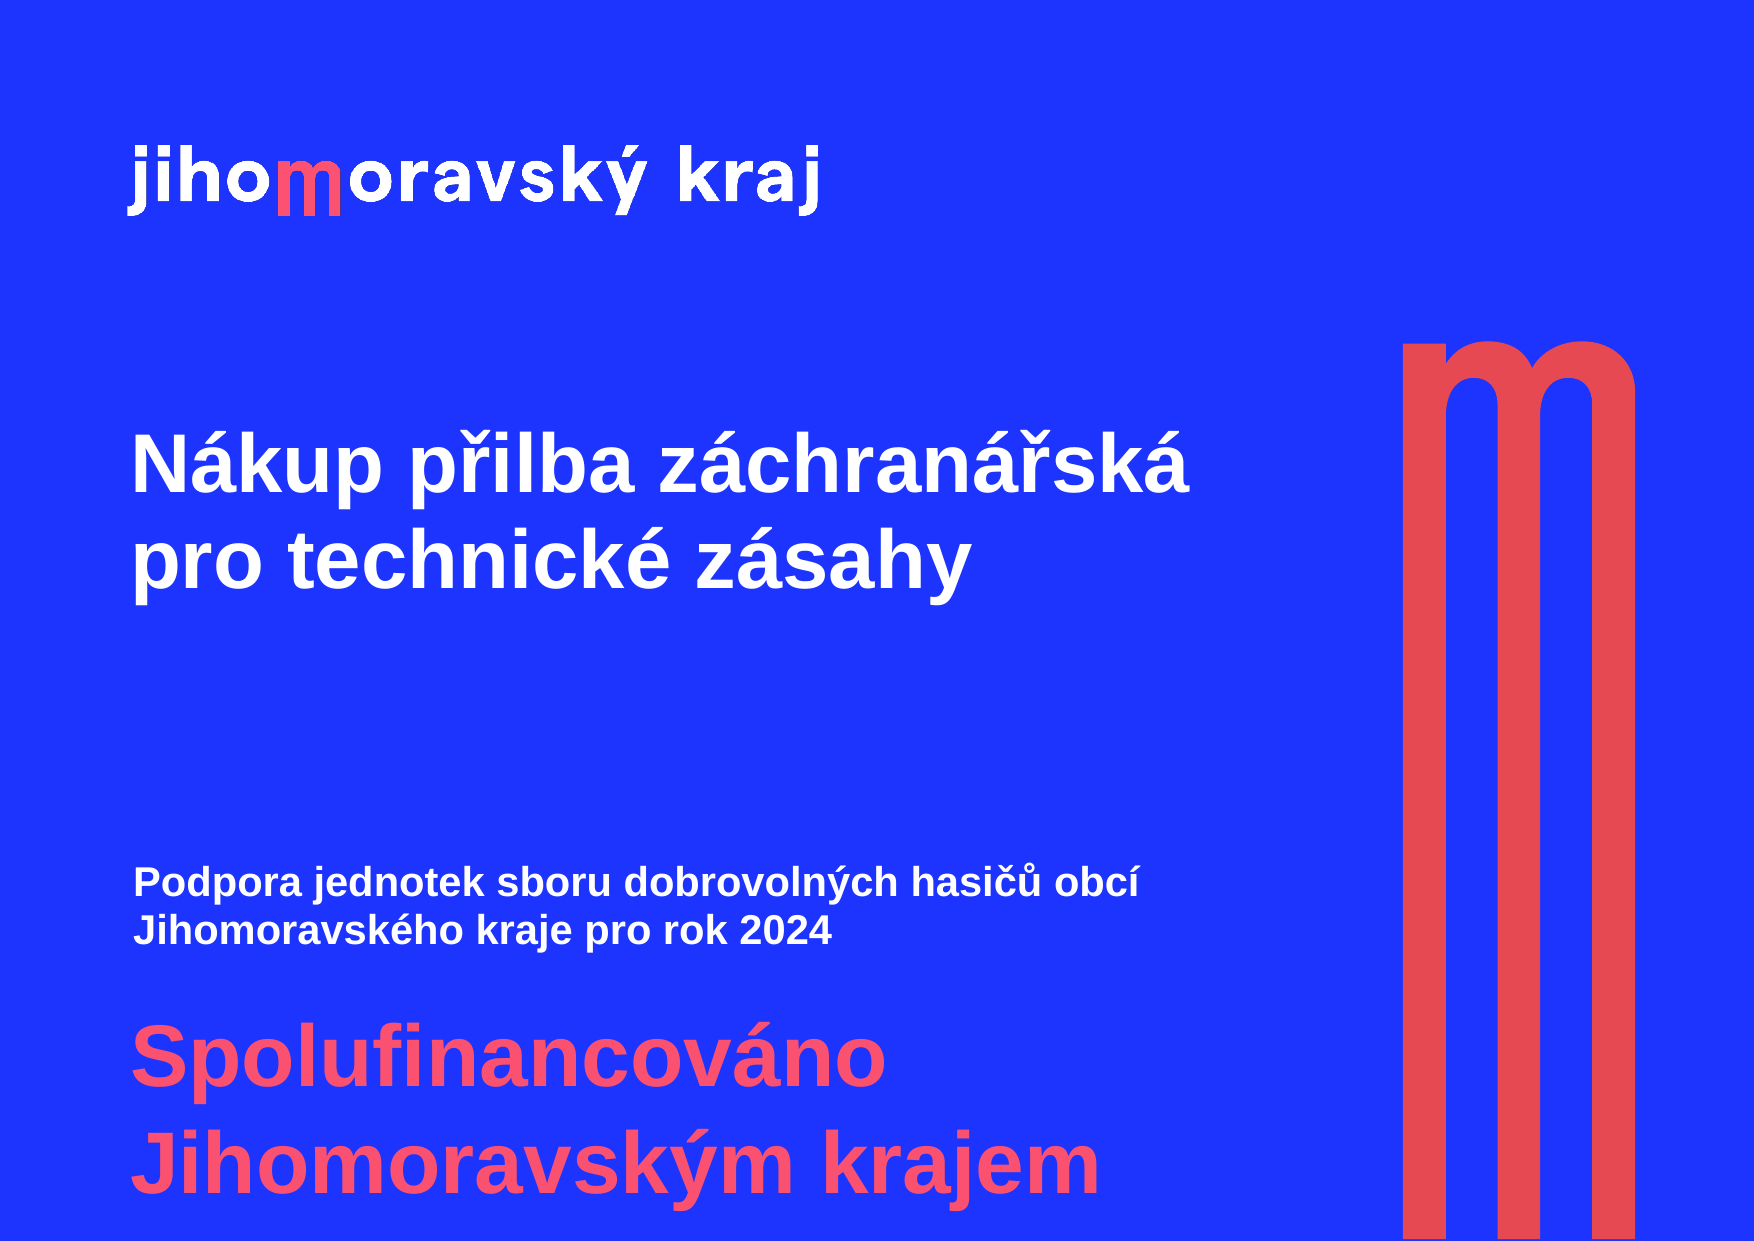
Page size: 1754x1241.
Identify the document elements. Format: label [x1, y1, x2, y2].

picture [127, 145, 818, 216]
